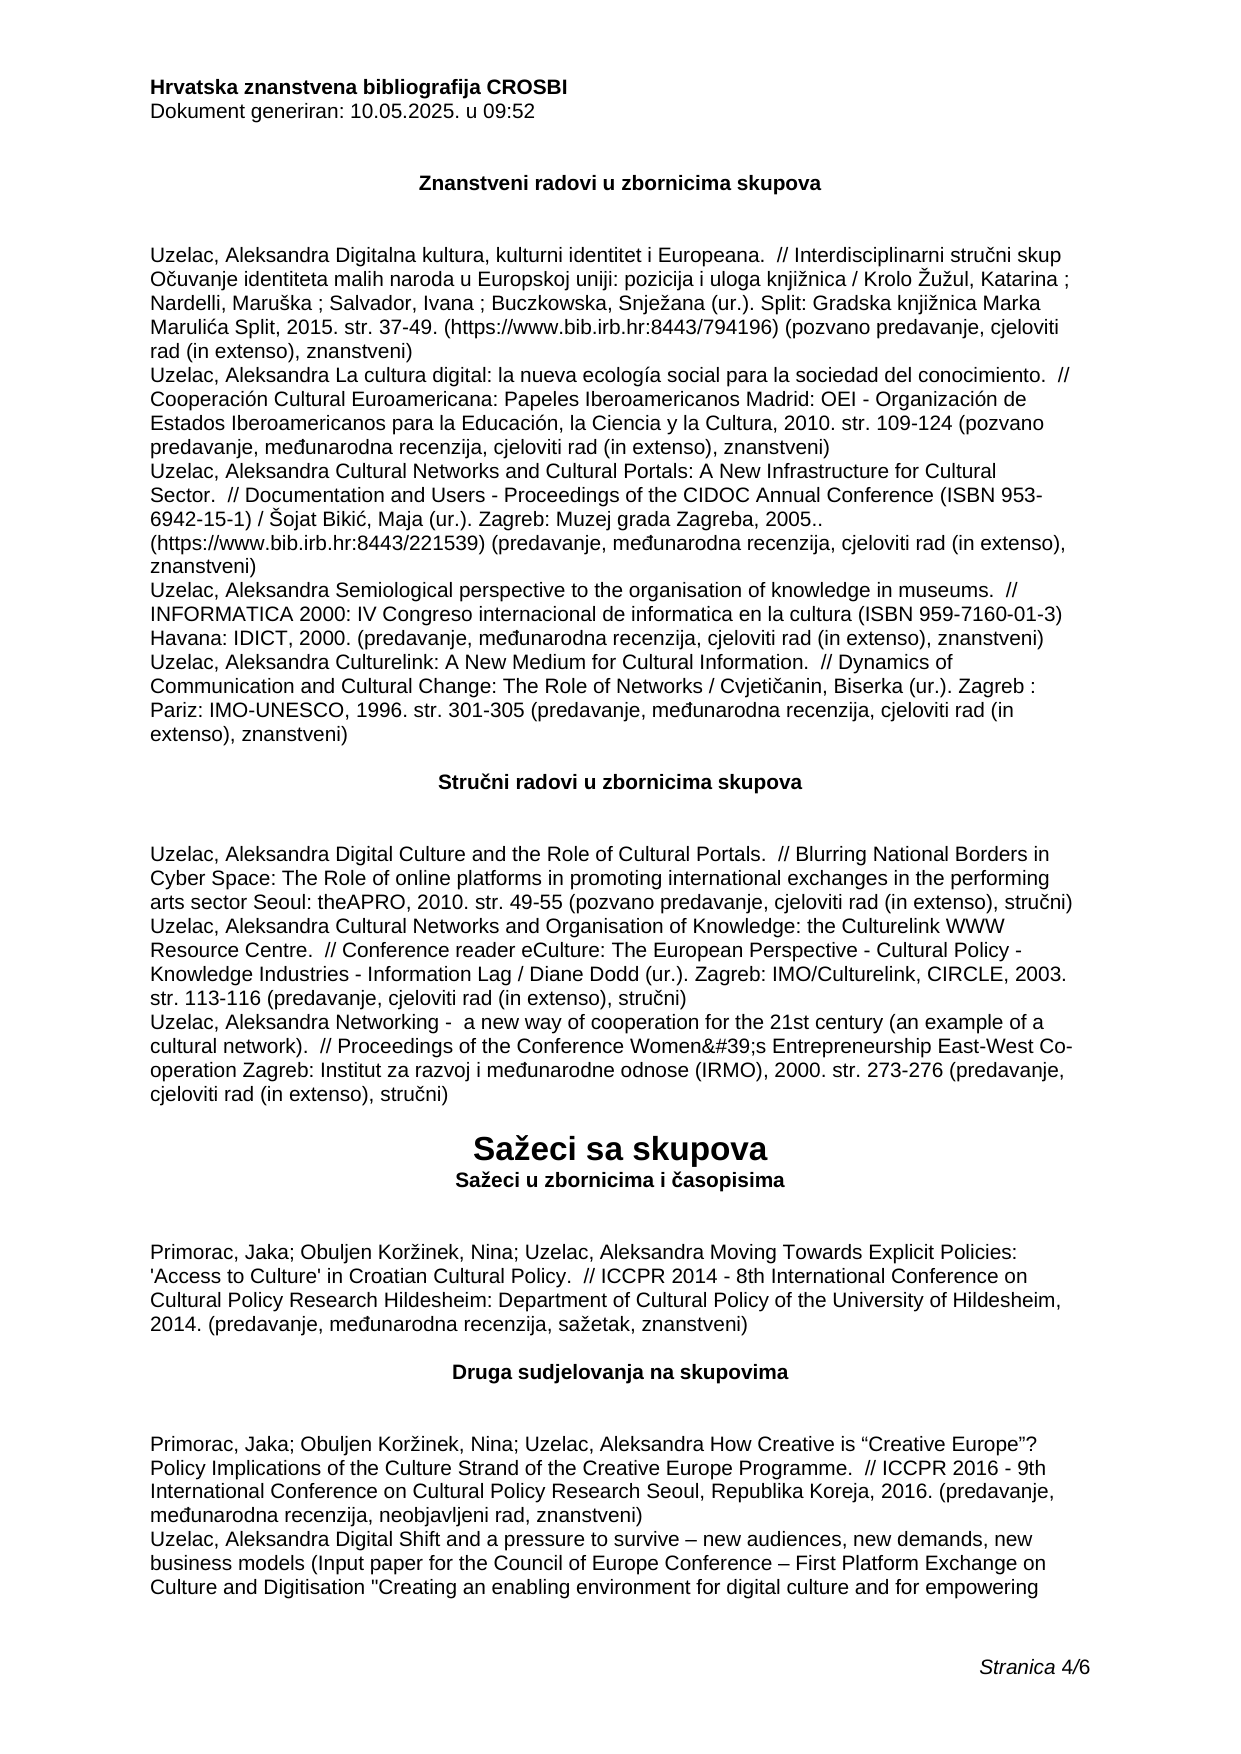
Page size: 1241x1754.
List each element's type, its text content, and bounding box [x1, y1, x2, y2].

text Uzelac, Aleksandra [150, 243, 1090, 363]
subtitle Druga sudjelovanja na skupovima [150, 1359, 1090, 1383]
text Primorac, Jaka; Obuljen Koržinek, Nina; Uzelac, Aleksandra [150, 1240, 1090, 1336]
text Uzelac, Aleksandra [150, 1527, 1090, 1599]
subtitle Sažeci sa skupova [150, 1129, 1090, 1168]
subtitle Stručni radovi u zbornicima skupova [150, 770, 1090, 794]
text Uzelac, Aleksandra [150, 914, 1090, 1009]
text Uzelac, Aleksandra [150, 1009, 1090, 1105]
text Uzelac, Aleksandra [150, 578, 1090, 650]
text Uzelac, Aleksandra [150, 842, 1090, 914]
text Uzelac, Aleksandra [150, 363, 1090, 458]
text Uzelac, Aleksandra [150, 650, 1090, 746]
subtitle Znanstveni radovi u zbornicima skupova [150, 171, 1090, 195]
subtitle Sažeci u zbornicima i časopisima [150, 1168, 1090, 1192]
text Primorac, Jaka; Obuljen Koržinek, Nina; Uzelac, Aleksandra [150, 1431, 1090, 1527]
text Uzelac, Aleksandra [150, 458, 1090, 578]
